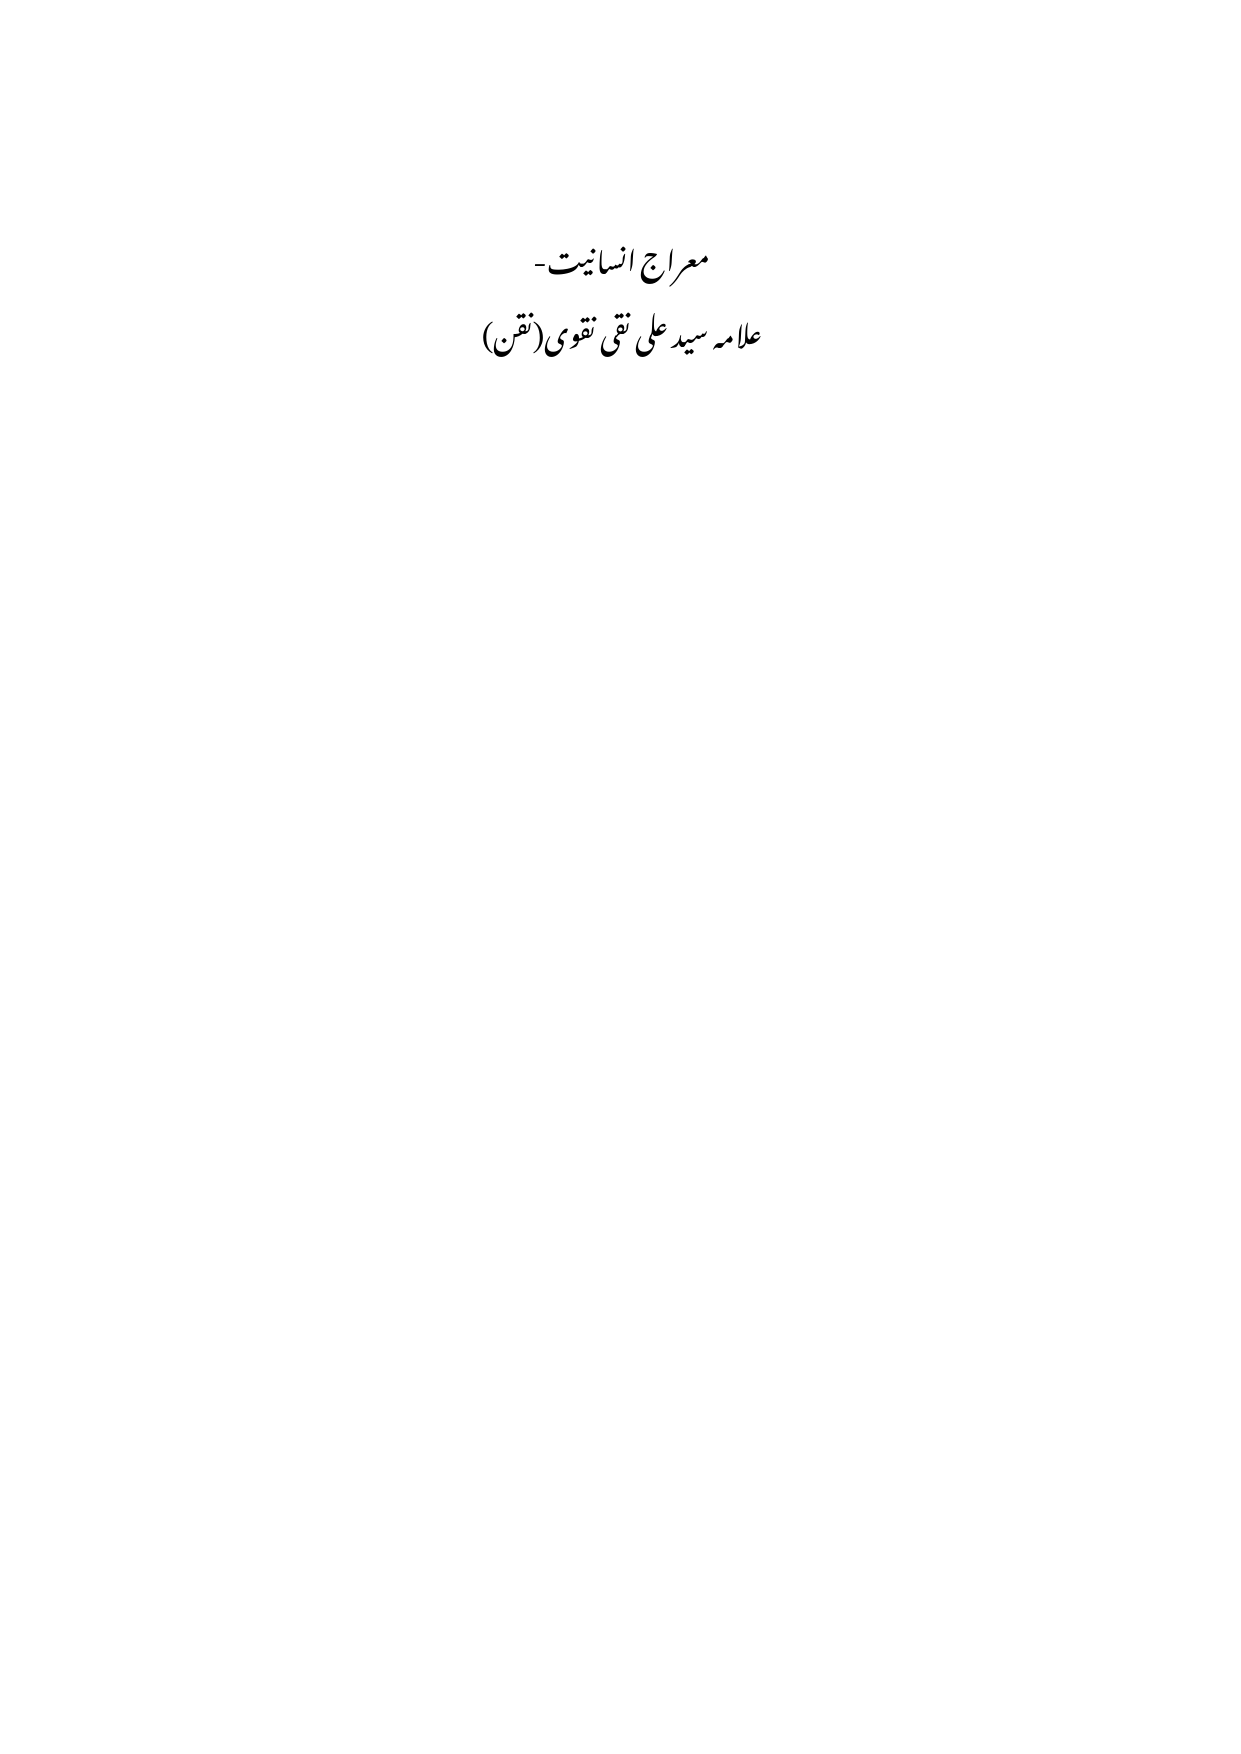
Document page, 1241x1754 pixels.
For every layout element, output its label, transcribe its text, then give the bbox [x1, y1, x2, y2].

text علامہ سید علی نقی نقوی(نقن) [75, 292, 1165, 364]
text معراج انسانیت- [75, 219, 1165, 292]
